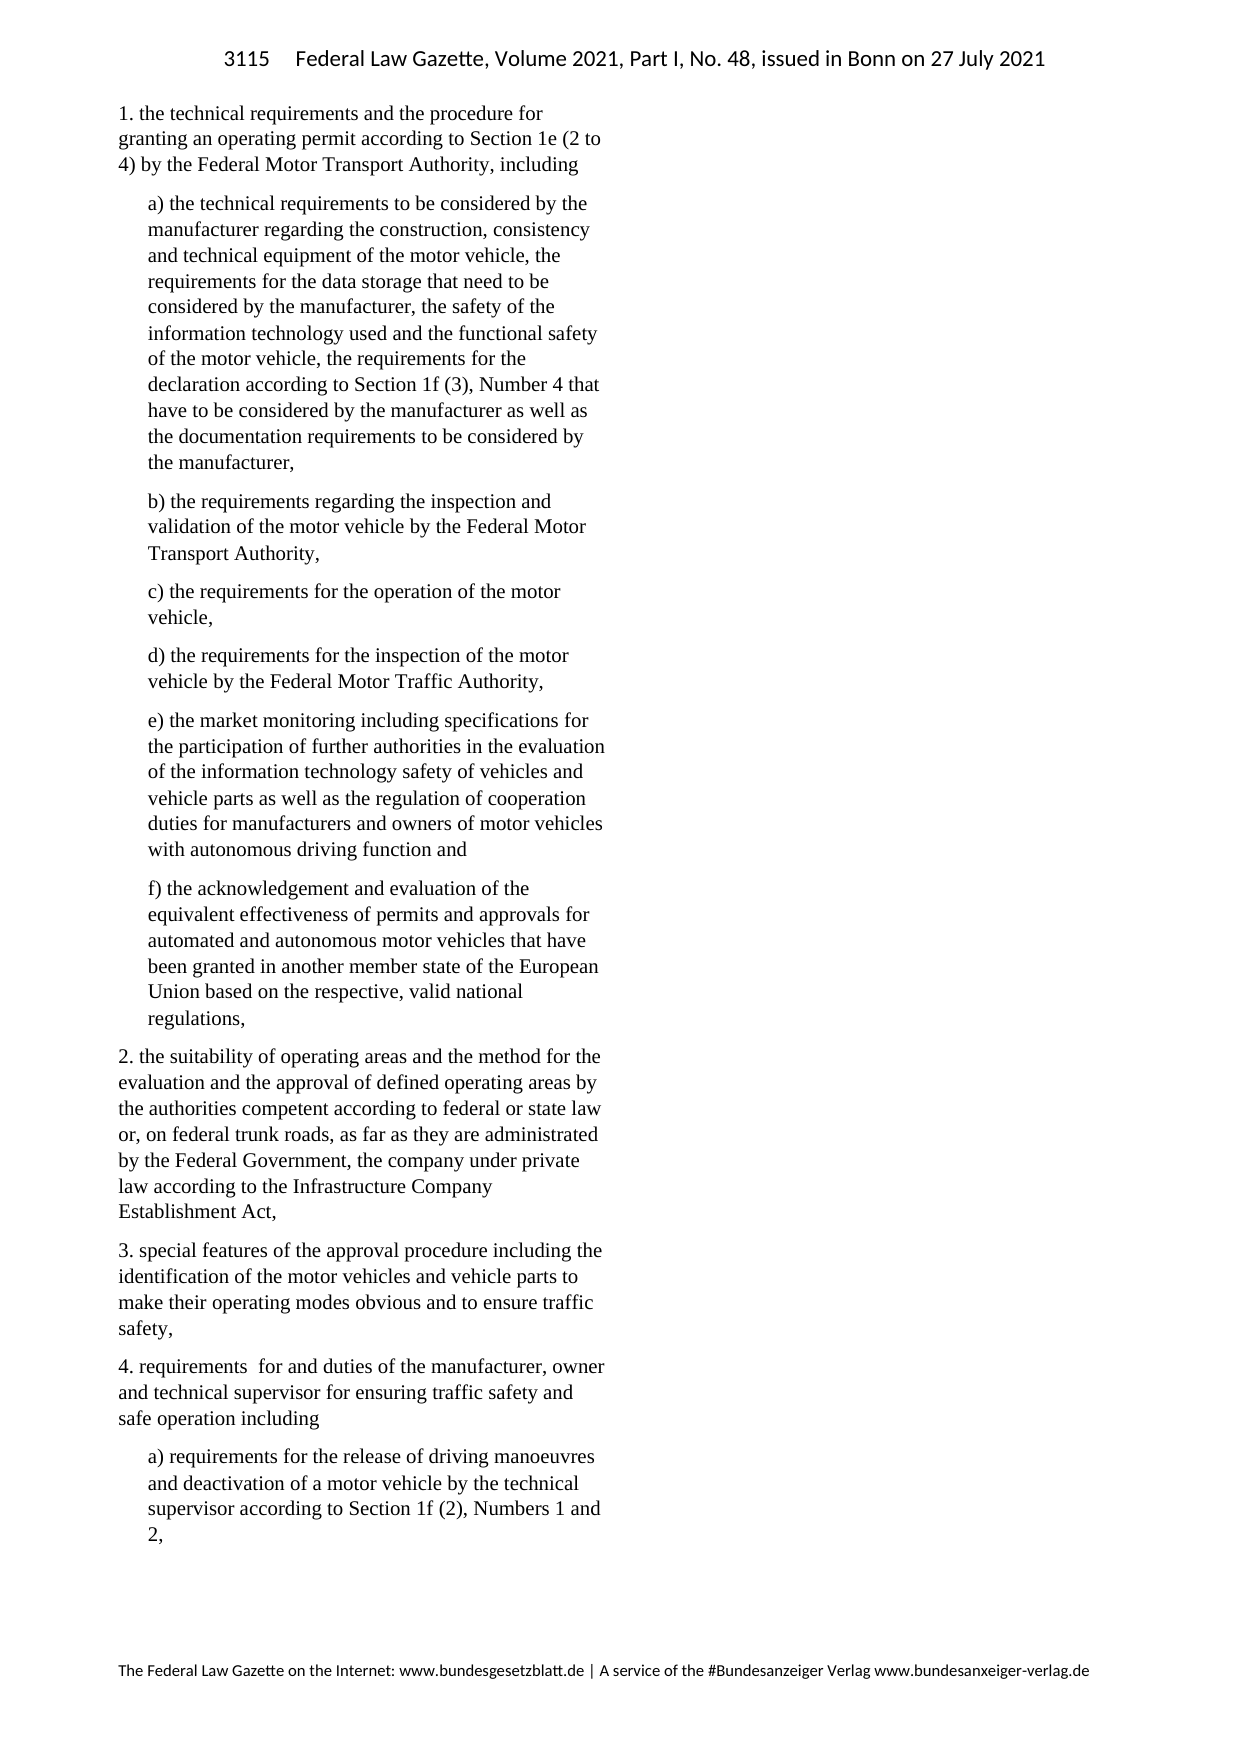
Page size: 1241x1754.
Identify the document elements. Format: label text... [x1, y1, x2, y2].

text b) the requirements regarding the inspection and validation of the motor vehicle by the Federal Motor Transport Authority, [148, 488, 605, 564]
text a) requirements for the release of driving manoeuvres and deactivation of a motor vehicle by the technical supervisor according to Section 1f (2), Numbers 1 and 2, [148, 1444, 605, 1546]
text d) the requirements for the inspection of the motor vehicle by the Federal Motor Traffic Authority, [148, 643, 605, 693]
text c) the requirements for the operation of the motor vehicle, [148, 579, 605, 629]
text 3. special features of the approval procedure including the identification of the motor vehicles and vehicle parts to make their operating modes obvious and to ensure traffic safety, [118, 1238, 605, 1340]
text f) the acknowledgement and evaluation of the equivalent effectiveness of permits and approvals for automated and autonomous motor vehicles that have been granted in another member state of the European Union based on the respective, valid national regulations, [148, 876, 605, 1029]
text 4. requirements for and duties of the manufacturer, owner and technical supervisor for ensuring traffic safety and safe operation including [118, 1354, 605, 1430]
text 1. the technical requirements and the procedure for granting an operating permit according to Section 1e (2 to 4) by the Federal Motor Transport Authority, including [118, 100, 605, 176]
text e) the market monitoring including specifications for the participation of further authorities in the evaluation of the information technology safety of vehicles and vehicle parts as well as the regulation of cooperation duties for manufacturers and owners of motor vehicles with autonomous driving function and [148, 708, 605, 861]
text a) the technical requirements to be considered by the manufacturer regarding the construction, consistency and technical equipment of the motor vehicle, the requirements for the data storage that need to be considered by the manufacturer, the safety of the information technology used and the functional safety of the motor vehicle, the requirements for the declaration according to Section 1f (3), Number 4 that have to be considered by the manufacturer as well as the documentation requirements to be considered by the manufacturer, [148, 191, 605, 474]
text 2. the suitability of operating areas and the method for the evaluation and the approval of defined operating areas by the authorities competent according to federal or state law or, on federal trunk roads, as far as they are administrated by the Federal Government, the company under private law according to the Infrastructure Company Establishment Act, [118, 1044, 605, 1223]
